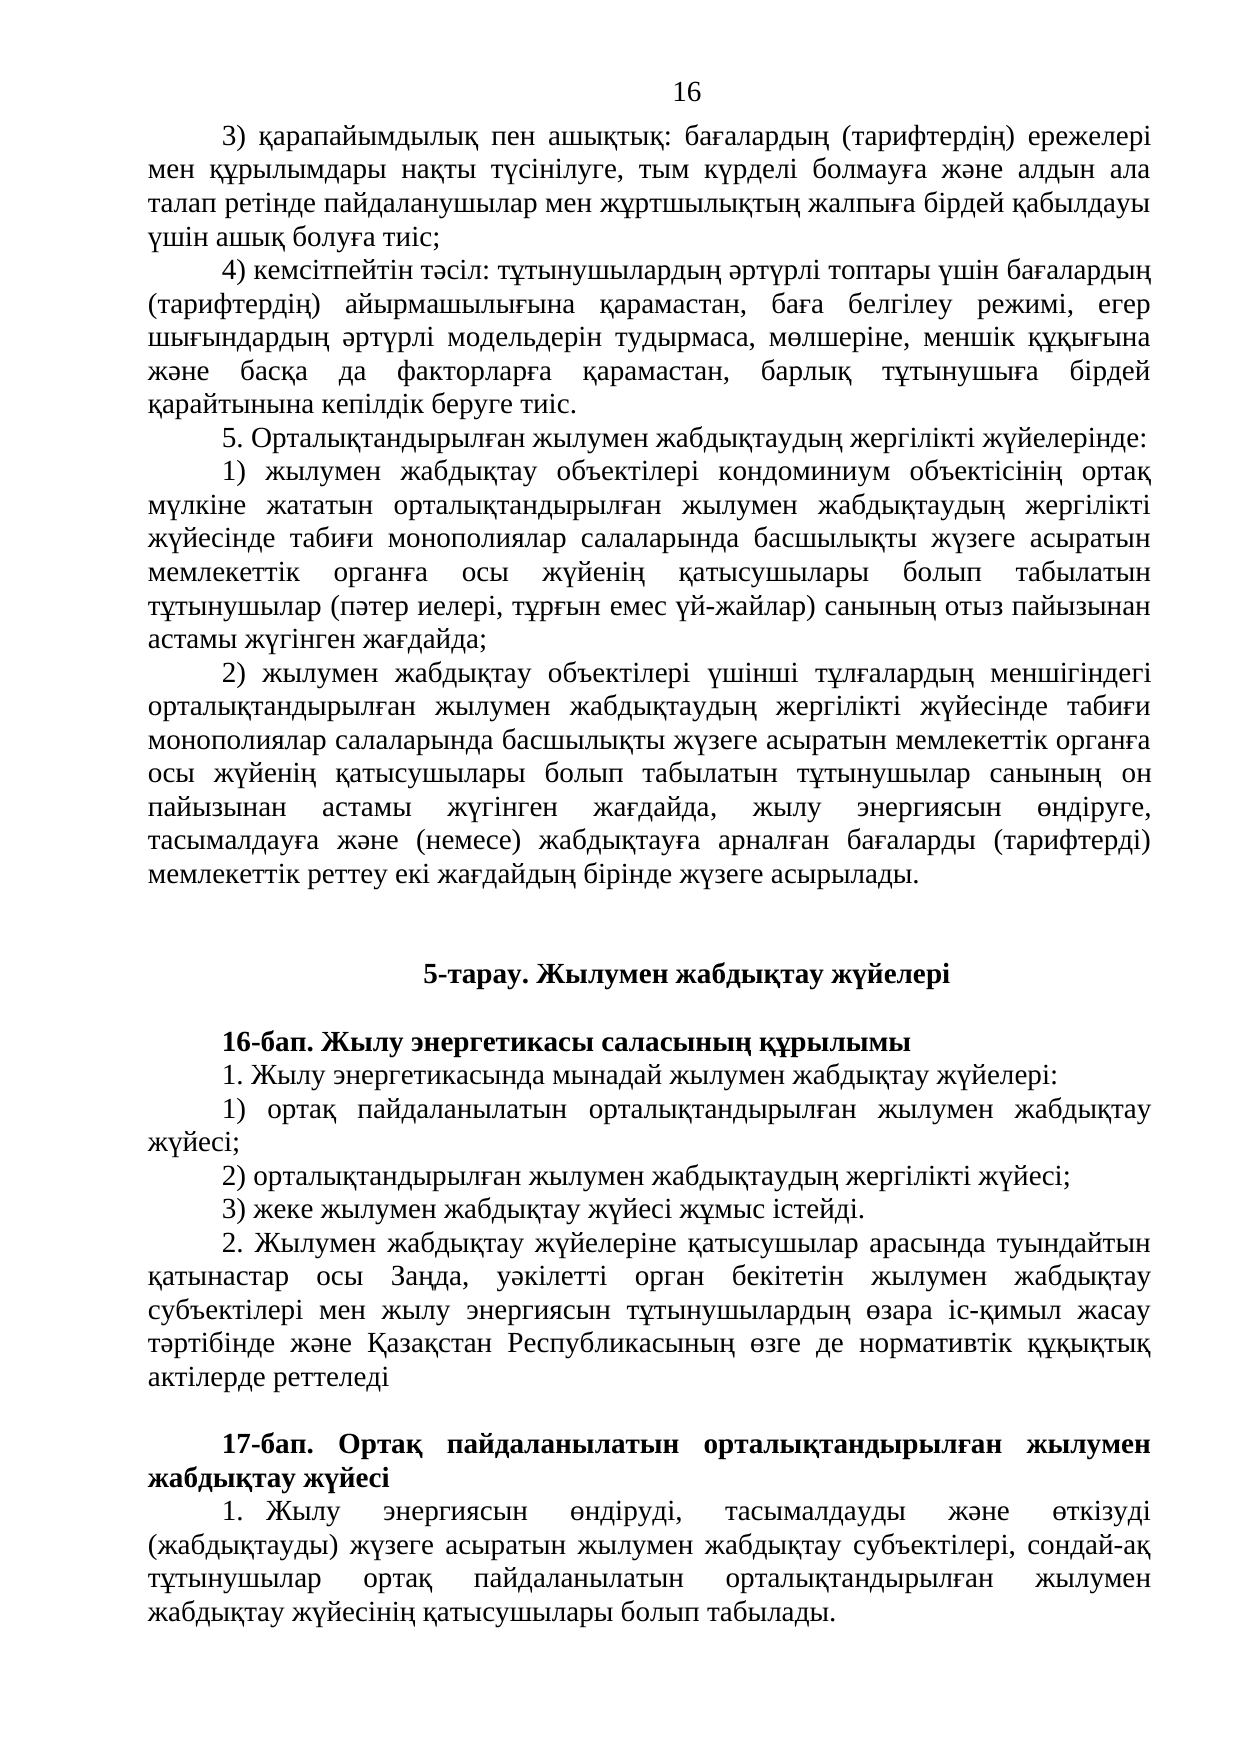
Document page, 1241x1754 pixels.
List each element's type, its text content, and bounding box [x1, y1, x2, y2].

text 2) жылумен жабдықтау объектілері үшінші тұлғалардың меншігіндегі орталықтандырылған жылумен жабдықтаудың жергілікті жүйесінде табиғи монополиялар салаларында басшылықты жүзеге асыратын мемлекеттік органға осы жүйенің қатысушылары болып табылатын тұтынушылар санының он пайызынан астамы жүгінген жағдайда, жылу энергиясын өндіруге, тасымалдауға және (немесе) жабдықтауға арналған бағаларды (тарифтерді) мемлекеттік реттеу екі жағдайдың бірінде жүзеге асырылады. [148, 655, 1152, 889]
text 5. Орталықтандырылған жылумен жабдықтаудың жергілікті жүйелерінде: [148, 420, 1152, 453]
text 3) жеке жылумен жабдықтау жүйесі жұмыс істейді. [148, 1191, 1152, 1225]
text 2) орталықтандырылған жылумен жабдықтаудың жергілікті жүйесі; [148, 1158, 1152, 1191]
text 1. Жылу энергетикасында мынадай жылумен жабдықтау жүйелері: [148, 1057, 1152, 1091]
text 3) қарапайымдылық пен ашықтық: бағалардың (тарифтердің) ережелері мен құрылымдары нақты түсінілуге, тым күрделі болмауға және алдын ала талап ретінде пайдаланушылар мен жұртшылықтың жалпыға бірдей қабылдауы үшін ашық болуға тиіс; [148, 118, 1152, 252]
text 1) ортақ пайдаланылатын орталықтандырылған жылумен жабдықтау жүйесі; [148, 1091, 1152, 1158]
text 2. Жылумен жабдықтау жүйелеріне қатысушылар арасында туындайтын қатынастар осы Заңда, уәкілетті орган бекітетін жылумен жабдықтау субъектілері мен жылу энергиясын тұтынушылардың өзара іс-қимыл жасау тәртібінде және Қазақстан Республикасының өзге де нормативтік құқықтық актілерде реттеледі [148, 1225, 1152, 1393]
text 4) кемсітпейтін тәсіл: тұтынушылардың әртүрлі топтары үшін бағалардың (тарифтердің) айырмашылығына қарамастан, баға белгілеу режимі, егер шығындардың әртүрлі модельдерін тудырмаса, мөлшеріне, меншік құқығына және басқа да факторларға қарамастан, барлық тұтынушыға бірдей қарайтынына кепілдік беруге тиіс. [148, 252, 1152, 420]
subtitle 17-бап. Ортақ пайдаланылатын орталықтандырылған жылумен жабдықтау жүйесі [148, 1426, 1152, 1493]
list Жылу энергиясын өндіруді, тасымалдауды және өткізуді (жабдықтауды) жүзеге асыратын жылумен жабдықтау субъектілері, сондай-ақ тұтынушылар ортақ пайдаланылатын орталықтандырылған жылумен жабдықтау жүйесінің қатысушылары болып табылады. [148, 1493, 1152, 1627]
subtitle 5-тарау. Жылумен жабдықтау жүйелері [148, 957, 1152, 990]
text 1) жылумен жабдықтау объектілері кондоминиум объектісінің ортақ мүлкіне жататын орталықтандырылған жылумен жабдықтаудың жергілікті жүйесінде табиғи монополиялар салаларында басшылықты жүзеге асыратын мемлекеттік органға осы жүйенің қатысушылары болып табылатын тұтынушылар (пәтер иелері, тұрғын емес үй-жайлар) санының отыз пайызынан астамы жүгінген жағдайда; [148, 453, 1152, 655]
subtitle 16-бап. Жылу энергетикасы саласының құрылымы [148, 1024, 1152, 1057]
